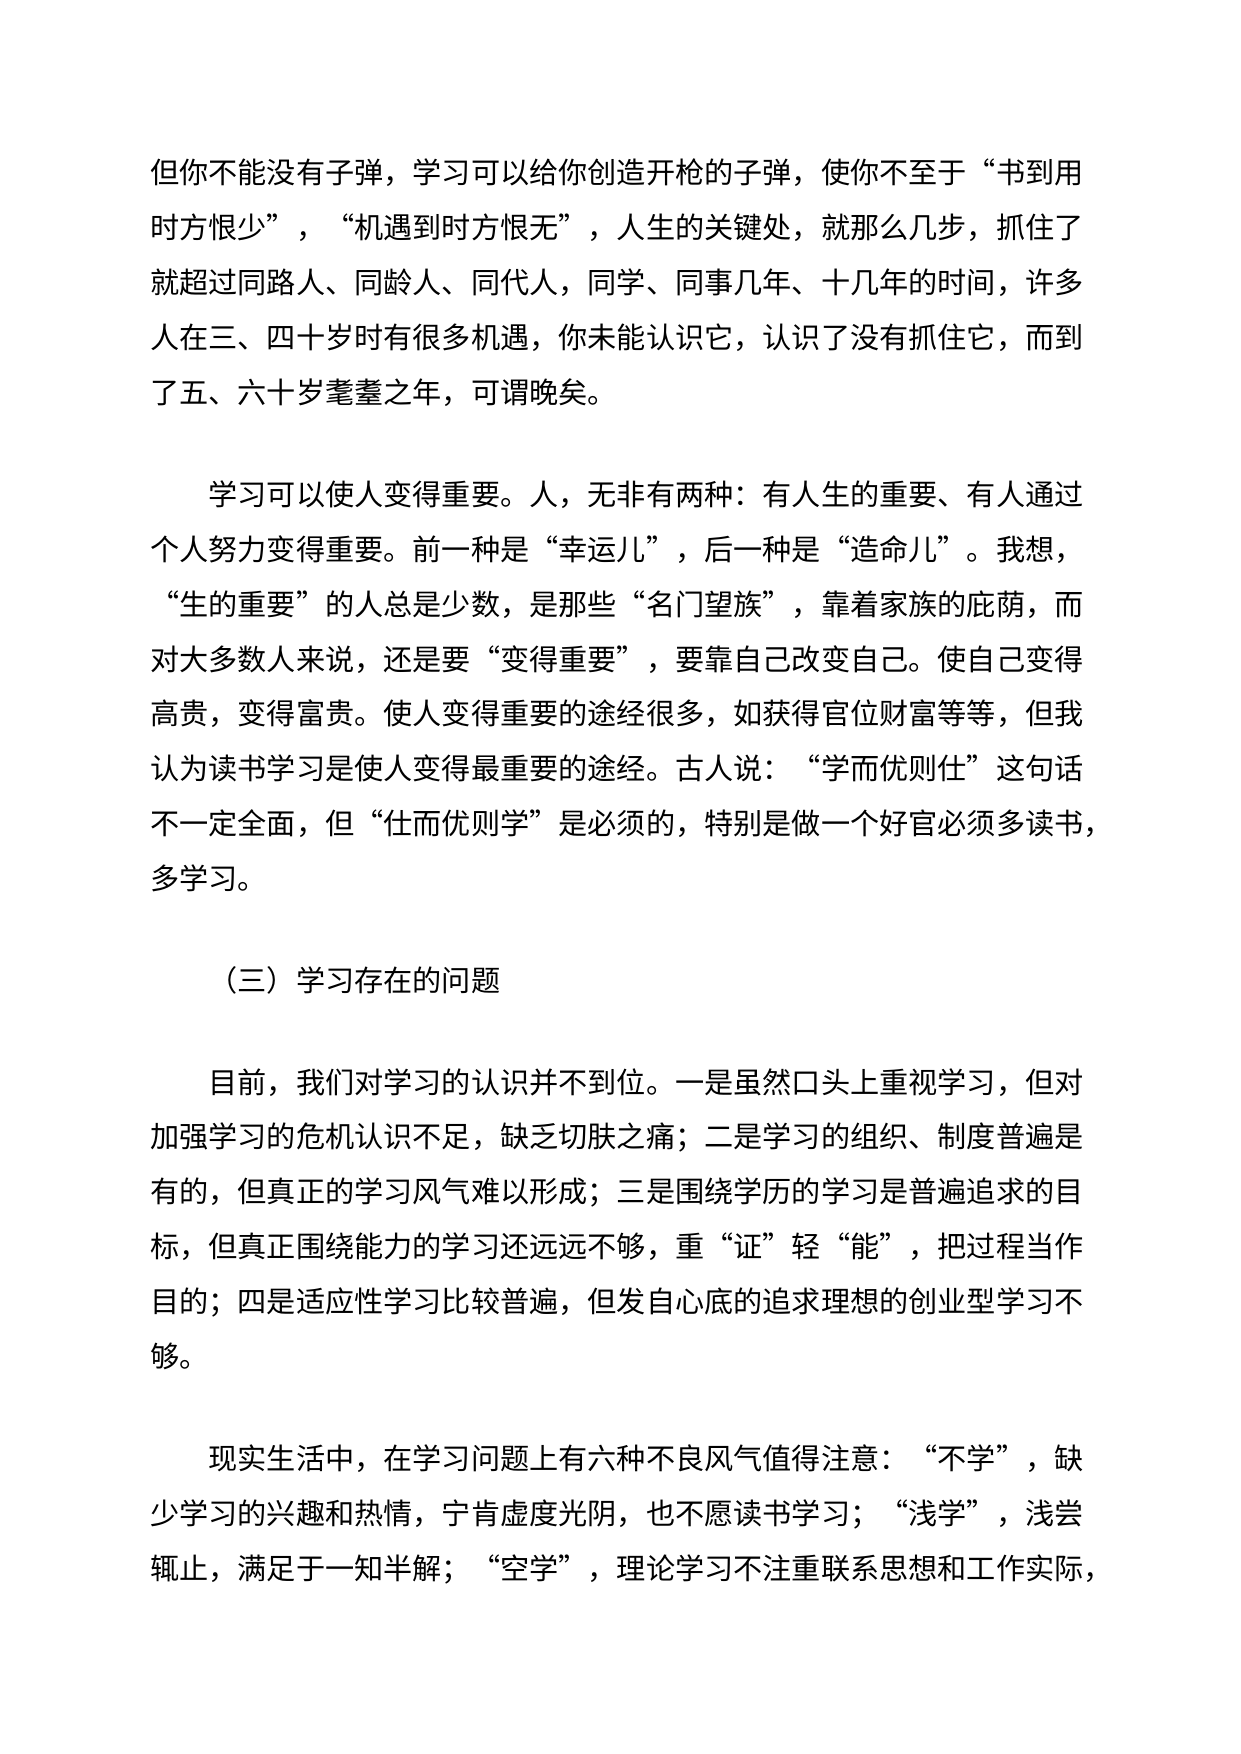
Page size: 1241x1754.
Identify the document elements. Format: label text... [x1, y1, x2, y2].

text （三）学习存在的问题 [150, 957, 1090, 1000]
text 目前，我们对学习的认识并不到位。一是虽然口头上重视学习，但对加强学习的危机认识不足，缺乏切肤之痛；二是学习的组织、制度普遍是有的，但真正的学习风气难以形成；三是围绕学历的学习是普遍追求的目标，但真正围绕能力的学习还远远不够，重“证”轻“能”，把过程当作目的；四是适应性学习比较普遍，但发自心底的追求理想的创业型学习不够。 [150, 1059, 1090, 1376]
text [150, 150, 1090, 412]
text 学习可以使人变得重要。人，无非有两种：有人生的重要、有人通过个人努力变得重要。前一种是“幸运儿”，后一种是“造命儿”。我想，“生的重要”的人总是少数，是那些“名门望族”，靠着家族的庇荫，而对大多数人来说，还是要“变得重要”，要靠自己改变自己。使自己变得高贵，变得富贵。使人变得重要的途经很多，如获得官位财富等等，但我认为读书学习是使人变得最重要的途经。古人说：“学而优则仕”这句话不一定全面，但“仕而优则学”是必须的，特别是做一个好官必须多读书，多学习。 [150, 471, 1090, 898]
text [150, 1435, 1090, 1587]
